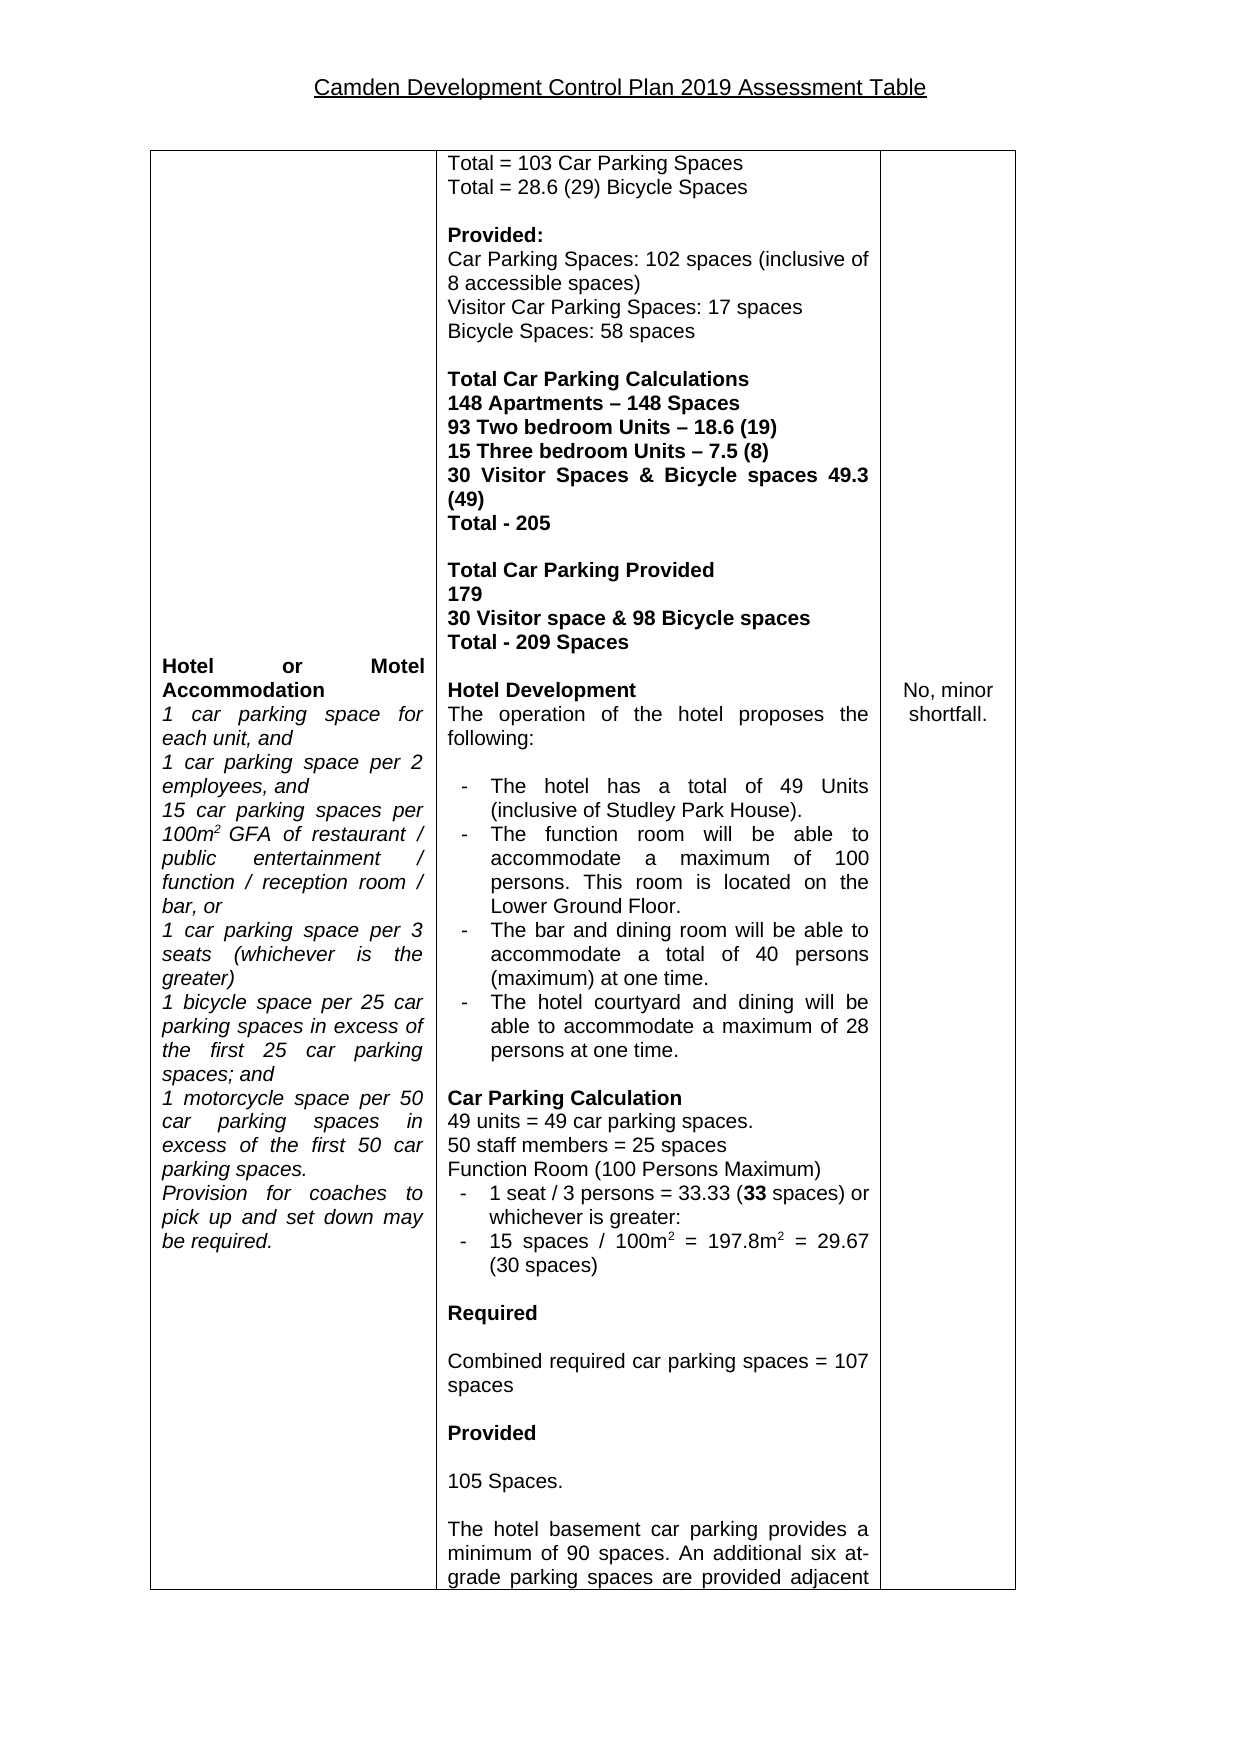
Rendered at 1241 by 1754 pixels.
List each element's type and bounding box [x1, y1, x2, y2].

table_cell [437, 151, 880, 1588]
table_cell [151, 151, 436, 1588]
table_cell [881, 151, 1015, 1588]
